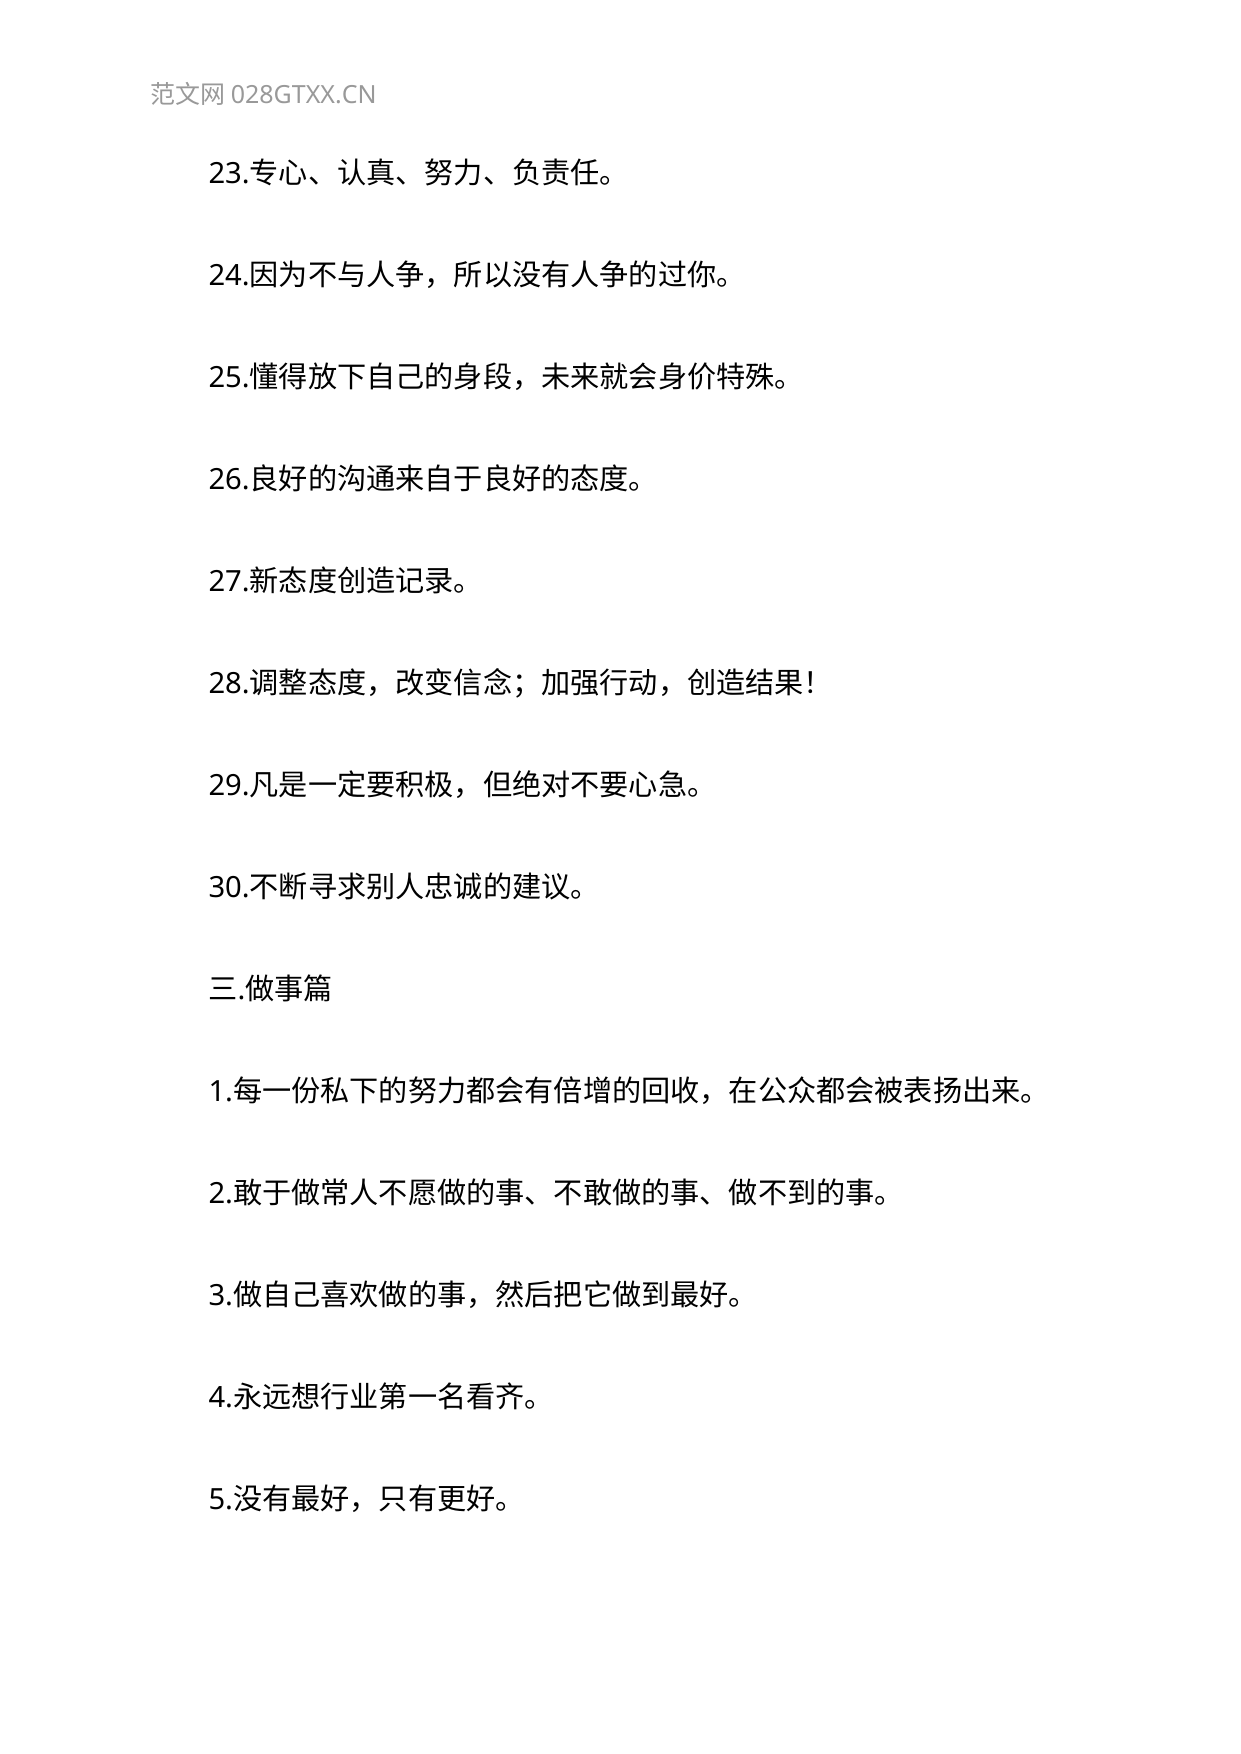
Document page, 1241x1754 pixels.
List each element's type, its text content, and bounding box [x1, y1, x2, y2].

text 23.专心、认真、努力、负责任。 [150, 150, 1090, 192]
text 24.因为不与人争，所以没有人争的过你。 [150, 252, 1090, 294]
text 27.新态度创造记录。 [150, 558, 1090, 600]
text 30.不断寻求别人忠诚的建议。 [150, 864, 1090, 906]
text 26.良好的沟通来自于良好的态度。 [150, 456, 1090, 498]
text 4.永远想行业第一名看齐。 [150, 1374, 1090, 1416]
text 2.敢于做常人不愿做的事、不敢做的事、做不到的事。 [150, 1170, 1090, 1212]
text 25.懂得放下自己的身段，未来就会身价特殊。 [150, 354, 1090, 396]
text 28.调整态度，改变信念；加强行动，创造结果！ [150, 660, 1090, 702]
text 5.没有最好，只有更好。 [150, 1476, 1090, 1518]
text 3.做自己喜欢做的事，然后把它做到最好。 [150, 1272, 1090, 1314]
text 1.每一份私下的努力都会有倍增的回收，在公众都会被表扬出来。 [150, 1068, 1090, 1110]
text 三.做事篇 [150, 966, 1090, 1008]
text 29.凡是一定要积极，但绝对不要心急。 [150, 762, 1090, 804]
